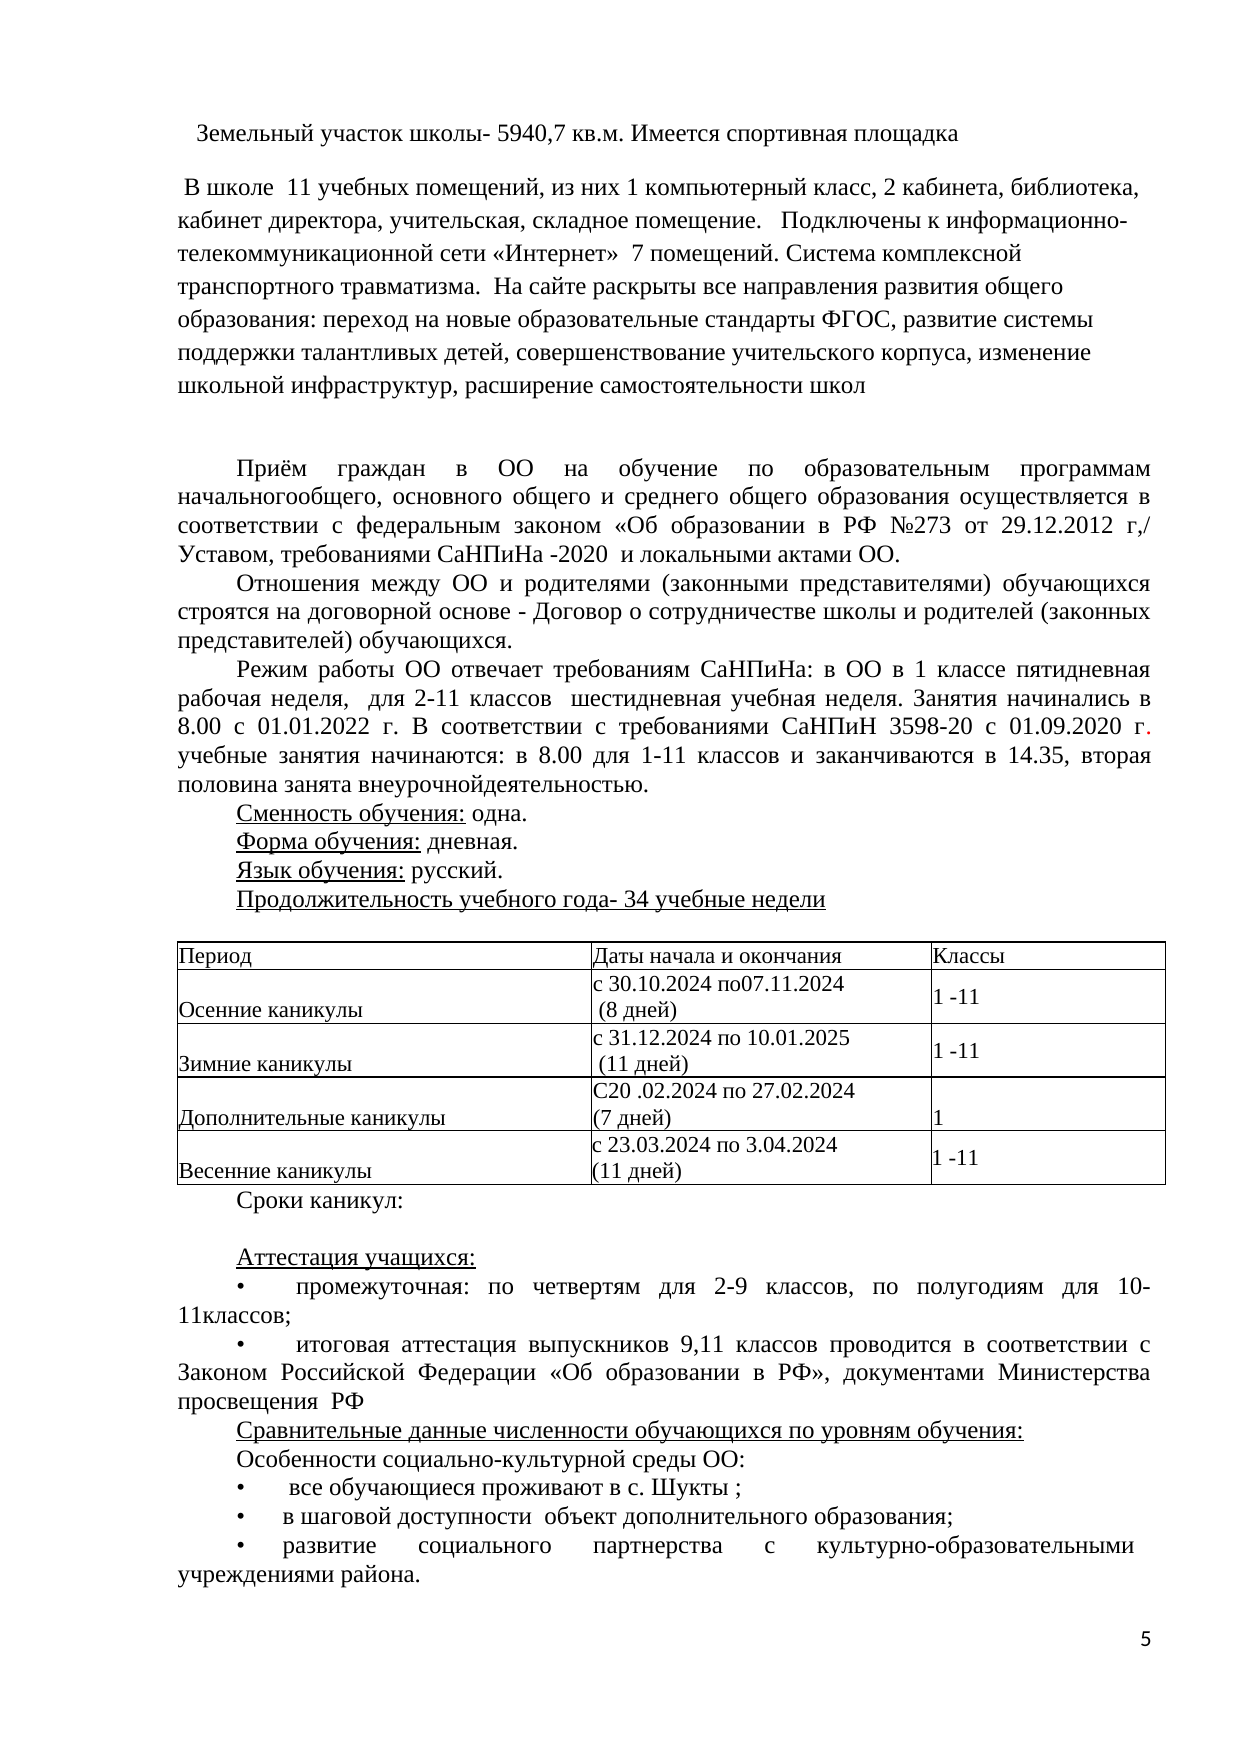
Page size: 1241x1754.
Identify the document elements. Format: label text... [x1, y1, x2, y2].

table_cell Дополнительные каникулы [178, 1078, 591, 1130]
table_cell Осенние каникулы [178, 970, 591, 1023]
text Режим работы ОО отвечает требованиям СаНПиНа: в ОО в 1 классе пятидневная рабочая неделя, для 2-11 классов шестидневная учебная неделя. Занятия начинались в 8.00 с 01.01.2022 г. В соответствии с требованиями СаНПиН 3598-20 с 01.09.2020 г. учебные занятия начинаются: в 8.00 для 1-11 классов и заканчиваются в 14.35, вторая половина занята внеурочнойдеятельностью. [177, 654, 1152, 798]
text Сменность обучения: одна. [177, 798, 1152, 826]
text Аттестация учащихся: [236, 1242, 1152, 1271]
table_header Классы [932, 943, 1165, 969]
table_cell с 31.12.2024 по 10.01.2025 (11 дней) [592, 1024, 931, 1076]
text Сроки каникул: [236, 1185, 1152, 1214]
table_header Даты начала и окончания [592, 943, 931, 969]
list в шаговой доступности объект дополнительного образования; [177, 1501, 1135, 1530]
table_cell 1 -11 [932, 970, 1165, 1023]
text Особенности социально-культурной среды ОО: [177, 1444, 1142, 1472]
text Сравнительные данные численности обучающихся по уровням обучения: [177, 1415, 1152, 1444]
list все обучающиеся проживают в с. Шукты ; [177, 1472, 1142, 1501]
text Язык обучения: русский. [177, 855, 1152, 884]
table_cell с 23.03.2024 по 3.04.2024 (11 дней) [592, 1131, 931, 1184]
text Земельный участок школы- 5940,7 кв.м. Имеется спортивная площадка [177, 118, 1152, 147]
table_header Период [178, 943, 591, 969]
table_cell Весенние каникулы [178, 1131, 591, 1184]
table_cell 1 -11 [932, 1024, 1165, 1076]
list промежуточная: по четвертям для 2-9 классов, по полугодиям для 10-11классов; [177, 1271, 1152, 1329]
text Отношения между ОО и родителями (законными представителями) обучающихся строятся на договорной основе - Договор о сотрудничестве школы и родителей (законных представителей) обучающихся. [177, 568, 1152, 654]
table_cell С20 .02.2024 по 27.02.2024 (7 дней) [592, 1078, 931, 1130]
list итоговая аттестация выпускников 9,11 классов проводится в соответствии с Законом Российской Федерации «Об образовании в РФ», документами Министерства просвещения РФ [177, 1329, 1152, 1415]
table_cell с 30.10.2024 по07.11.2024 (8 дней) [592, 970, 931, 1023]
list развитие социального партнерства с культурно-образовательными учреждениями района. [177, 1530, 1135, 1587]
text Приём граждан в ОО на обучение по образовательным программам начальногообщего, основного общего и среднего общего образования осуществляется в соответствии с федеральным законом «Об образовании в РФ №273 от 29.12.2012 г,/ Уставом, требованиями СаНПиНа -2020 и локальными актами ОО. [177, 453, 1152, 568]
table_cell 1 -11 [932, 1131, 1165, 1184]
text В школе 11 учебных помещений, из них 1 компьютерный класс, 2 кабинета, библиотека, кабинет директора, учительская, складное помещение. Подключены к информационно-телекоммуникационной сети «Интернет» 7 помещений. Система комплексной транспортного травматизма. На сайте раскрыты все направления развития общего образования: переход на новые образовательные стандарты ФГОС, развитие системы поддержки талантливых детей, совершенствование учительского корпуса, изменение школьной инфраструктур, расширение самостоятельности школ [177, 172, 1152, 399]
table_cell 1 [932, 1078, 1165, 1130]
table_cell Зимние каникулы [178, 1024, 591, 1076]
text Продолжительность учебного года- 34 учебные недели [177, 884, 1152, 913]
text Форма обучения: дневная. [177, 826, 1152, 855]
